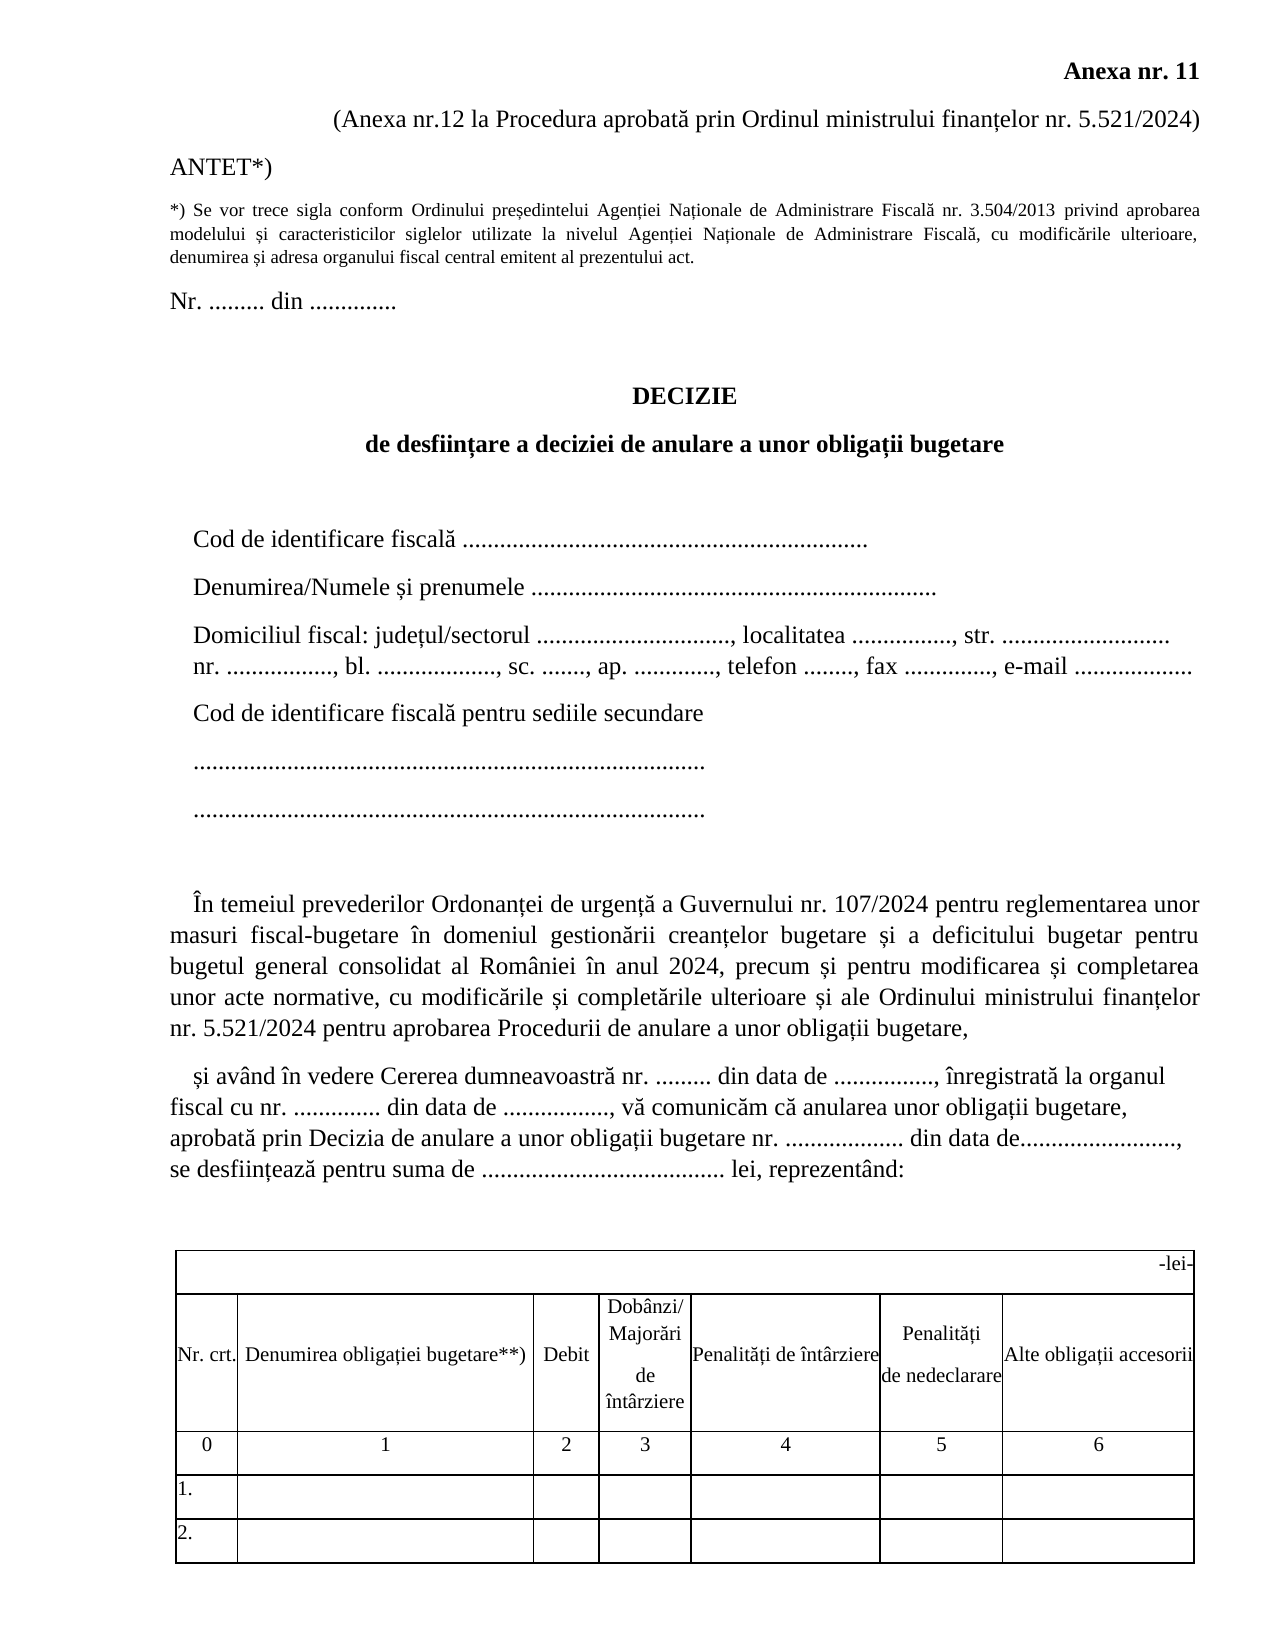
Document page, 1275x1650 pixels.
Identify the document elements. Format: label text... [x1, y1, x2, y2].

table_cell 1 [238, 1432, 533, 1474]
text Anexa nr. 11 [169, 56, 1200, 85]
table_cell [238, 1476, 533, 1518]
table_cell Nr. crt. [177, 1295, 237, 1431]
table_cell Penalități de întârziere [692, 1295, 879, 1431]
text ANTET*) [169, 152, 1200, 180]
table_cell [881, 1520, 1002, 1562]
table_cell Alte obligații accesorii [1003, 1295, 1193, 1431]
text (Anexa nr.12 la Procedura aprobată prin Ordinul ministrului finanțelor nr. 5.521/2024) [169, 104, 1200, 133]
table_cell [1003, 1476, 1193, 1518]
table_cell [1003, 1520, 1193, 1562]
table_cell 6 [1003, 1432, 1193, 1474]
text de desființare a deciziei de anulare a unor obligații bugetare [169, 429, 1200, 458]
table_cell [600, 1520, 690, 1562]
table_cell 5 [881, 1432, 1002, 1474]
text Domiciliul fiscal: județul/sectorul ..............................., localitatea ................, str. ........................... nr. ................., bl. ..................., sc. ......., ap. ............., telefon ........, fax .............., e-mail ................... [193, 620, 1200, 679]
table_cell Dobânzi/Majorări de întârziere [600, 1295, 690, 1431]
table_cell [692, 1476, 879, 1518]
table_cell [534, 1520, 598, 1562]
table_cell Debit [534, 1295, 598, 1431]
table_cell [692, 1520, 879, 1562]
table_cell 2. [177, 1520, 237, 1562]
table_cell Penalități de nedeclarare [881, 1295, 1002, 1431]
table_cell Denumirea obligației bugetare**) [238, 1295, 533, 1431]
table_cell 4 [692, 1432, 879, 1474]
text *) Se vor trece sigla conform Ordinului președintelui Agenției Naționale de Administrare Fiscală nr. 3.504/2013 privind aprobarea modelului și caracteristicilor siglelor utilizate la nivelul Agenției Naționale de Administrare Fiscală, cu modificările ulterioare, denumirea și adresa organului fiscal central emitent al prezentului act. [169, 199, 1200, 267]
table_cell [534, 1476, 598, 1518]
text Cod de identificare fiscală ................................................................. [193, 524, 1200, 553]
table_cell [881, 1476, 1002, 1518]
table_cell 1. [177, 1476, 237, 1518]
text DECIZIE [169, 381, 1200, 410]
table_cell 2 [534, 1432, 598, 1474]
text .................................................................................. [193, 746, 1200, 775]
text și având în vedere Cererea dumneavoastră nr. ......... din data de ................, înregistrată la organul fiscal cu nr. .............. din data de ................., vă comunicăm că anularea unor obligații bugetare, aprobată prin Decizia de anulare a unor obligații bugetare nr. ................... din data de........................., se desființează pentru suma de ....................................... lei, reprezentând: [169, 1061, 1200, 1183]
table_cell [238, 1520, 533, 1562]
table_cell 3 [600, 1432, 690, 1474]
text Nr. ......... din .............. [169, 286, 1200, 314]
text .................................................................................. [193, 794, 1200, 823]
text În temeiul prevederilor Ordonanței de urgență a Guvernului nr. 107/2024 pentru reglementarea unor masuri fiscal-bugetare în domeniul gestionării creanțelor bugetare și a deficitului bugetar pentru bugetul general consolidat al României în anul 2024, precum și pentru modificarea și completarea unor acte normative, cu modificările și completările ulterioare și ale Ordinului ministrului finanțelor nr. 5.521/2024 pentru aprobarea Procedurii de anulare a unor obligații bugetare, [169, 889, 1200, 1042]
text Denumirea/Numele și prenumele ................................................................. [193, 572, 1200, 601]
table_header -lei- [177, 1251, 1193, 1293]
table_cell 0 [177, 1432, 237, 1474]
text Cod de identificare fiscală pentru sediile secundare [193, 698, 1200, 727]
table_cell [600, 1476, 690, 1518]
